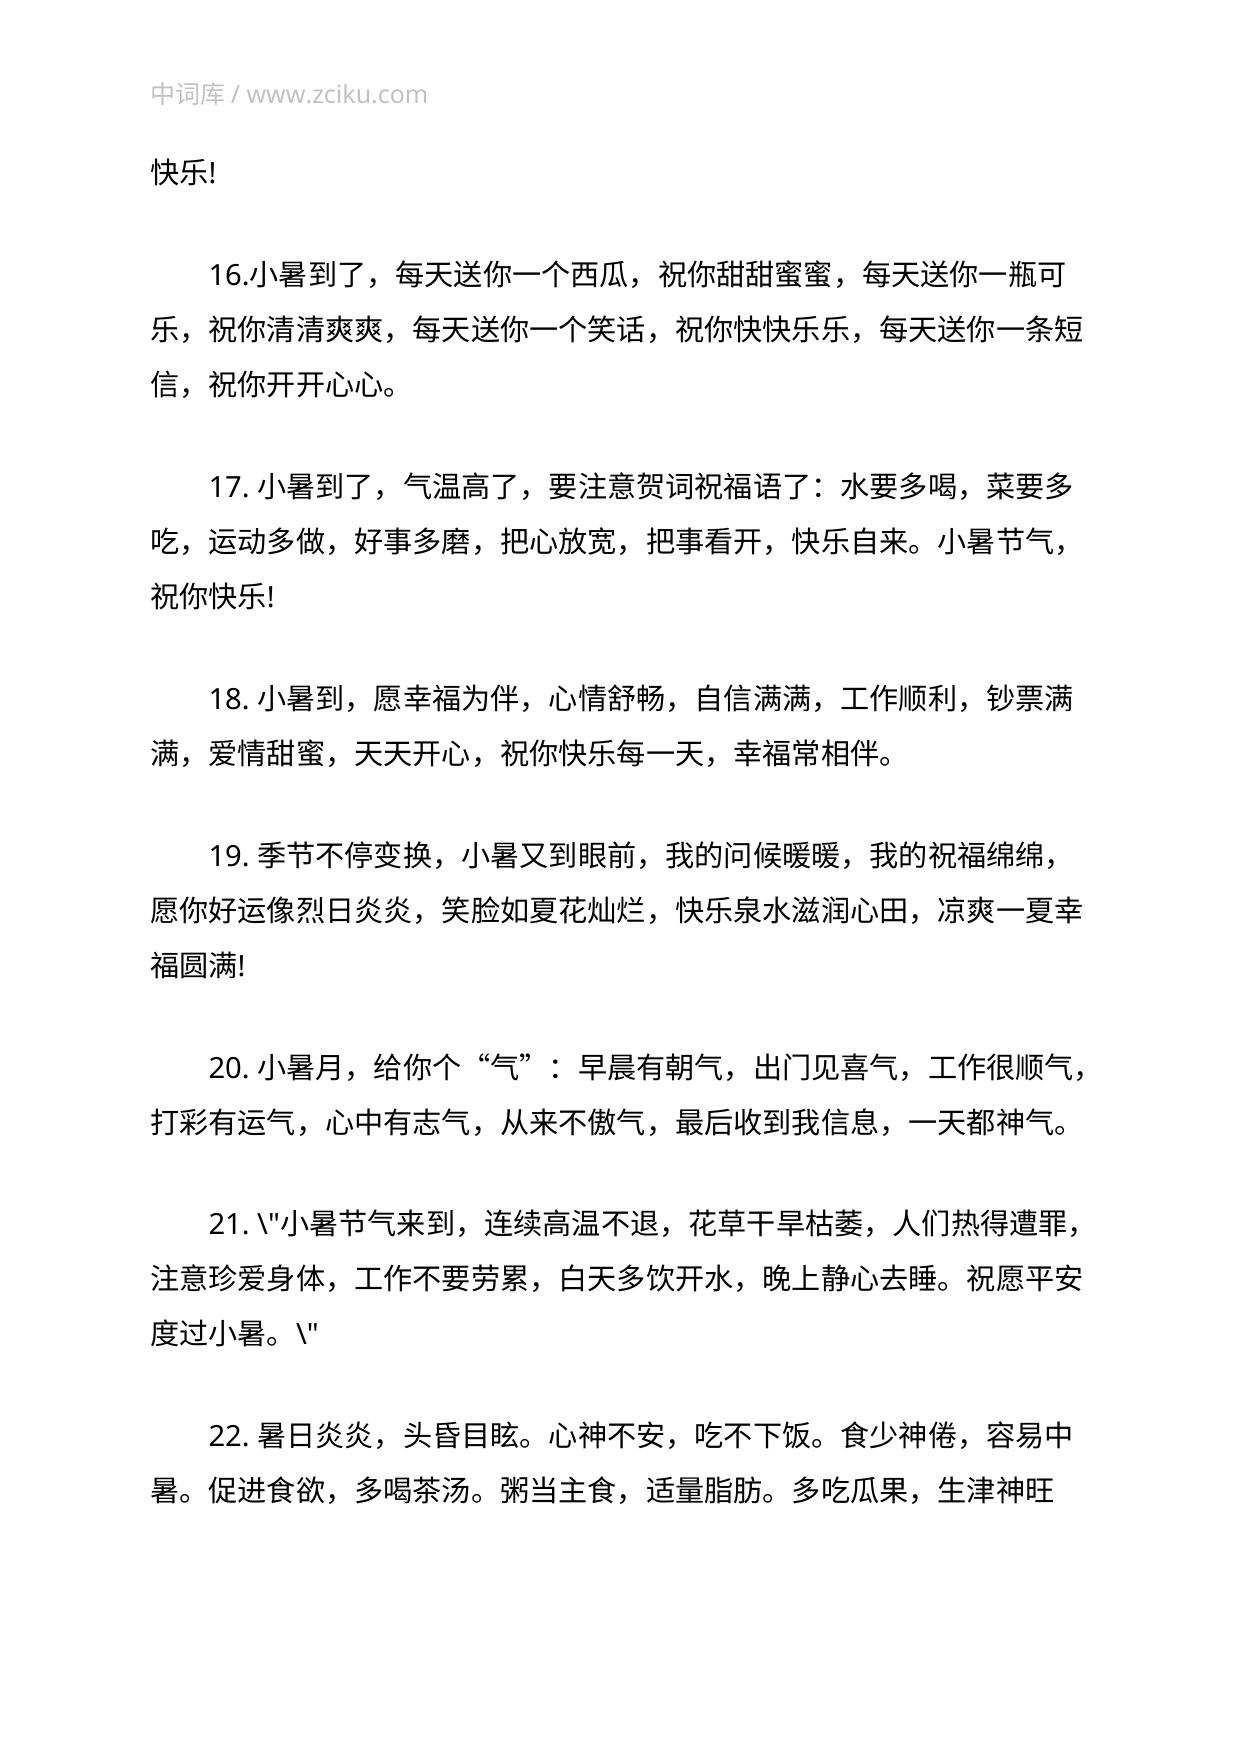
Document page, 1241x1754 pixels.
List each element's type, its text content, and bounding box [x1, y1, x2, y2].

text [150, 150, 1090, 192]
text 21. \"小暑节气来到，连续高温不退，花草干旱枯萎，人们热得遭罪，注意珍爱身体，工作不要劳累，白天多饮开水，晚上静心去睡。祝愿平安度过小暑。\" [150, 1201, 1090, 1353]
text 16.小暑到了，每天送你一个西瓜，祝你甜甜蜜蜜，每天送你一瓶可乐，祝你清清爽爽，每天送你一个笑话，祝你快快乐乐，每天送你一条短信，祝你开开心心。 [150, 252, 1090, 404]
text 18. 小暑到，愿幸福为伴，心情舒畅，自信满满，工作顺利，钞票满满，爱情甜蜜，天天开心，祝你快乐每一天，幸福常相伴。 [150, 676, 1090, 773]
text 17. 小暑到了，气温高了，要注意贺词祝福语了：水要多喝，菜要多吃，运动多做，好事多磨，把心放宽，把事看开，快乐自来。小暑节气，祝你快乐! [150, 464, 1090, 616]
text 20. 小暑月，给你个“气”：早晨有朝气，出门见喜气，工作很顺气，打彩有运气，心中有志气，从来不傲气，最后收到我信息，一天都神气。 [150, 1044, 1090, 1141]
text 19. 季节不停变换，小暑又到眼前，我的问候暖暖，我的祝福绵绵，愿你好运像烈日炎炎，笑脸如夏花灿烂，快乐泉水滋润心田，凉爽一夏幸福圆满! [150, 832, 1090, 984]
text 22. 暑日炎炎，头昏目眩。心神不安，吃不下饭。食少神倦，容易中暑。促进食欲，多喝茶汤。粥当主食，适量脂肪。多吃瓜果，生津神旺 [150, 1413, 1090, 1510]
